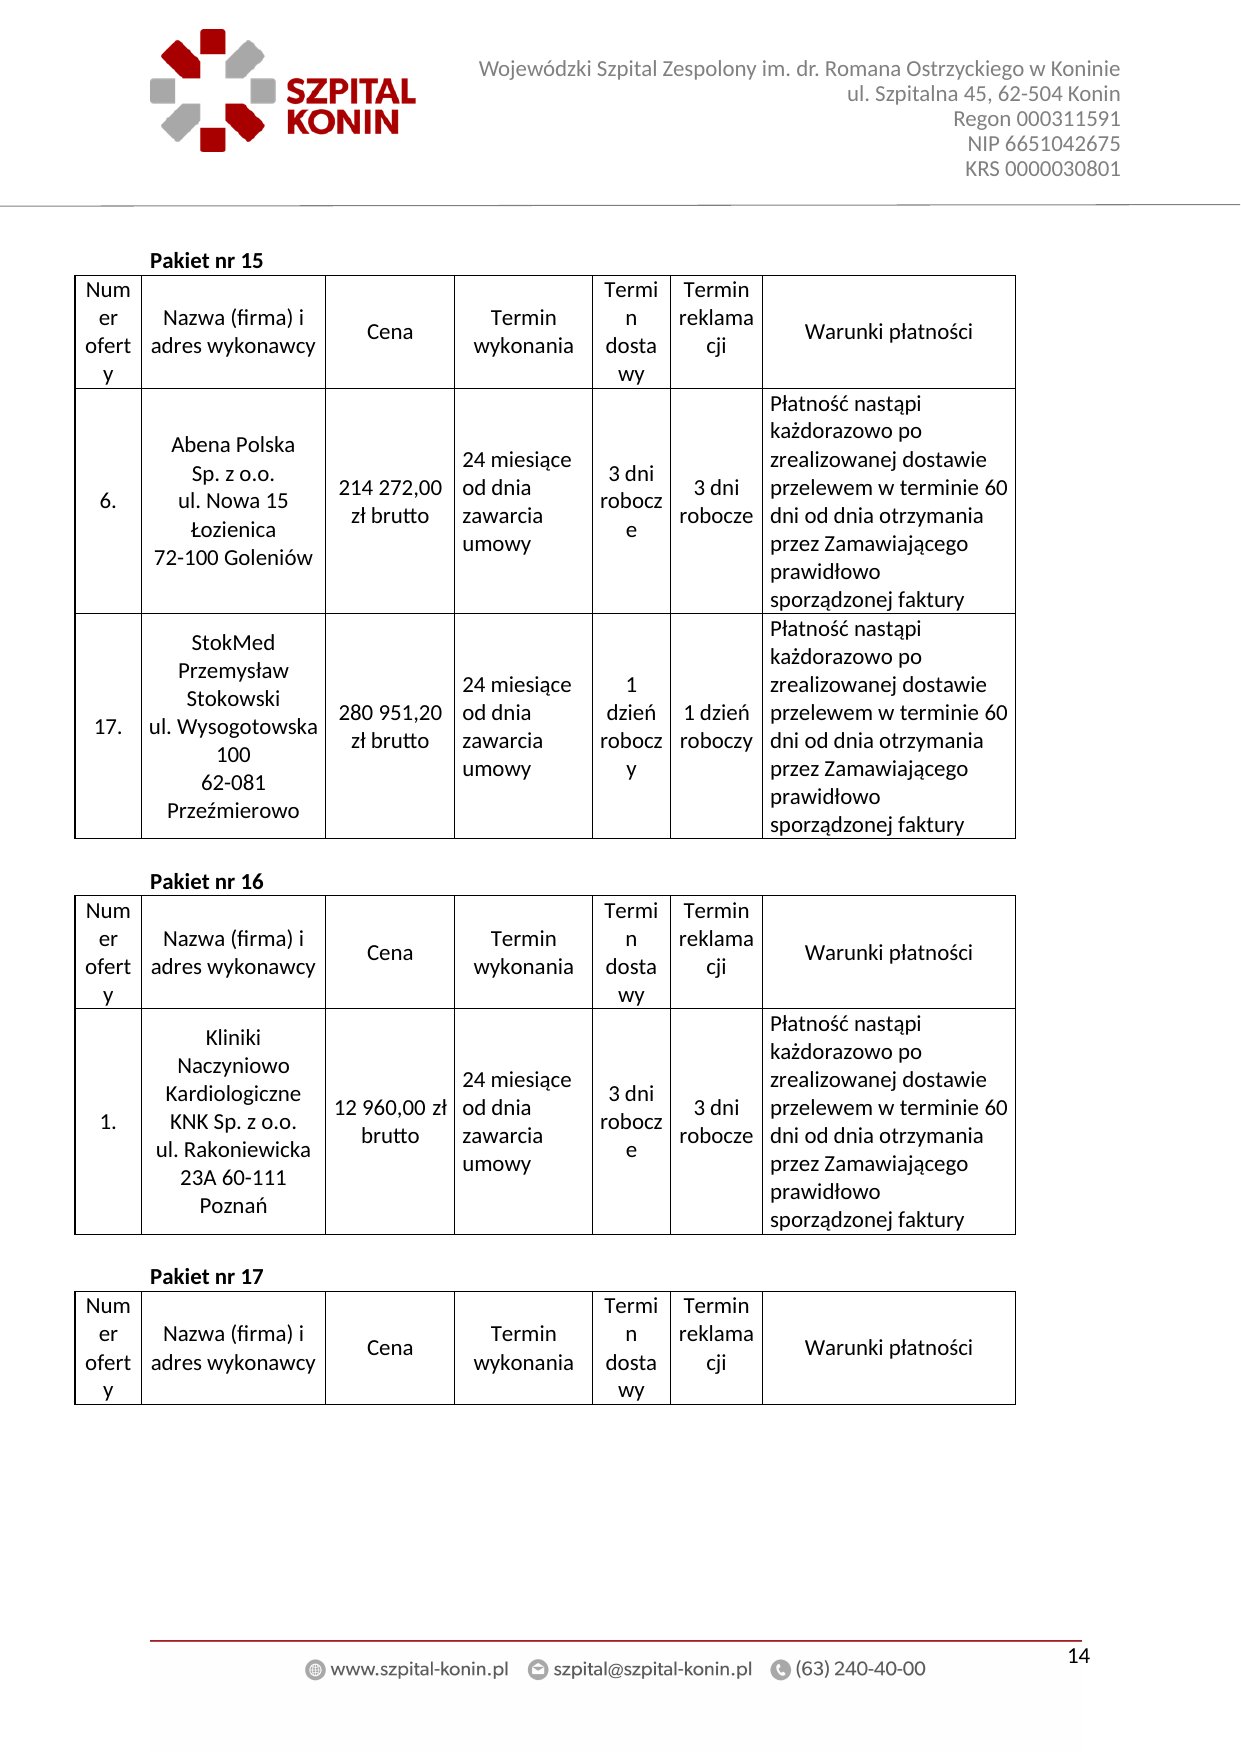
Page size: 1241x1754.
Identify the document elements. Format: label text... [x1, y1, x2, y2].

table_cell 24 miesiące od dnia zawarcia umowy [455, 1009, 592, 1233]
table_cell 24 miesiące od dnia zawarcia umowy [455, 389, 592, 613]
table_cell 3 dni robocze [671, 389, 762, 613]
table_cell 1 dzień roboczy [671, 614, 762, 838]
picture [150, 1640, 1082, 1752]
table_header Nazwa (firma) i adres wykonawcy [142, 276, 325, 388]
table_cell 3 dni robocze [671, 1009, 762, 1233]
table_header Warunki płatności [763, 896, 1015, 1008]
table_header Numer oferty [76, 1292, 141, 1404]
table_cell 12 960,00 zł brutto [326, 1009, 454, 1233]
table_header Cena [326, 1292, 454, 1404]
text Pakiet nr 16 [150, 867, 1090, 895]
table_header Termin reklamacji [671, 896, 762, 1008]
table_header Numer oferty [76, 896, 141, 1008]
table_header Termin wykonania [455, 1292, 592, 1404]
table_header Nazwa (firma) i adres wykonawcy [142, 1292, 325, 1404]
text Pakiet nr 15 [150, 246, 1090, 274]
table_cell 6. [76, 389, 141, 613]
table_header Cena [326, 276, 454, 388]
table_header Termin dostawy [593, 896, 670, 1008]
table_header Termin reklamacji [671, 1292, 762, 1404]
table_cell Kliniki Naczyniowo Kardiologiczne KNK Sp. z o.o. ul. Rakoniewicka 23A 60-111 Poznań [142, 1009, 325, 1233]
table_cell 24 miesiące od dnia zawarcia umowy [455, 614, 592, 838]
table_header Cena [326, 896, 454, 1008]
table_cell 3 dni robocze [593, 1009, 670, 1233]
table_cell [763, 1009, 1015, 1233]
table_cell 17. [76, 614, 141, 838]
table_header Termin dostawy [593, 276, 670, 388]
table_cell 214 272,00 zł brutto [326, 389, 454, 613]
table_cell 1 dzień roboczy [593, 614, 670, 838]
table_header Termin wykonania [455, 276, 592, 388]
table_cell 1. [76, 1009, 141, 1233]
text Pakiet nr 17 [150, 1262, 1090, 1291]
table_cell StokMed Przemysław Stokowski ul. Wysogotowska 100 62-081 Przeźmierowo [142, 614, 325, 838]
table_header Numer oferty [76, 276, 141, 388]
table_header Nazwa (firma) i adres wykonawcy [142, 896, 325, 1008]
table_header Warunki płatności [763, 276, 1015, 388]
table_header Termin reklamacji [671, 276, 762, 388]
table_cell Abena Polska Sp. z o.o. ul. Nowa 15 Łozienica 72-100 Goleniów [142, 389, 325, 613]
table_cell 280 951,20 zł brutto [326, 614, 454, 838]
table_header Warunki płatności [763, 1292, 1015, 1404]
table_cell 3 dni robocze [593, 389, 670, 613]
table_header Termin wykonania [455, 896, 592, 1008]
table_header Termin dostawy [593, 1292, 670, 1404]
